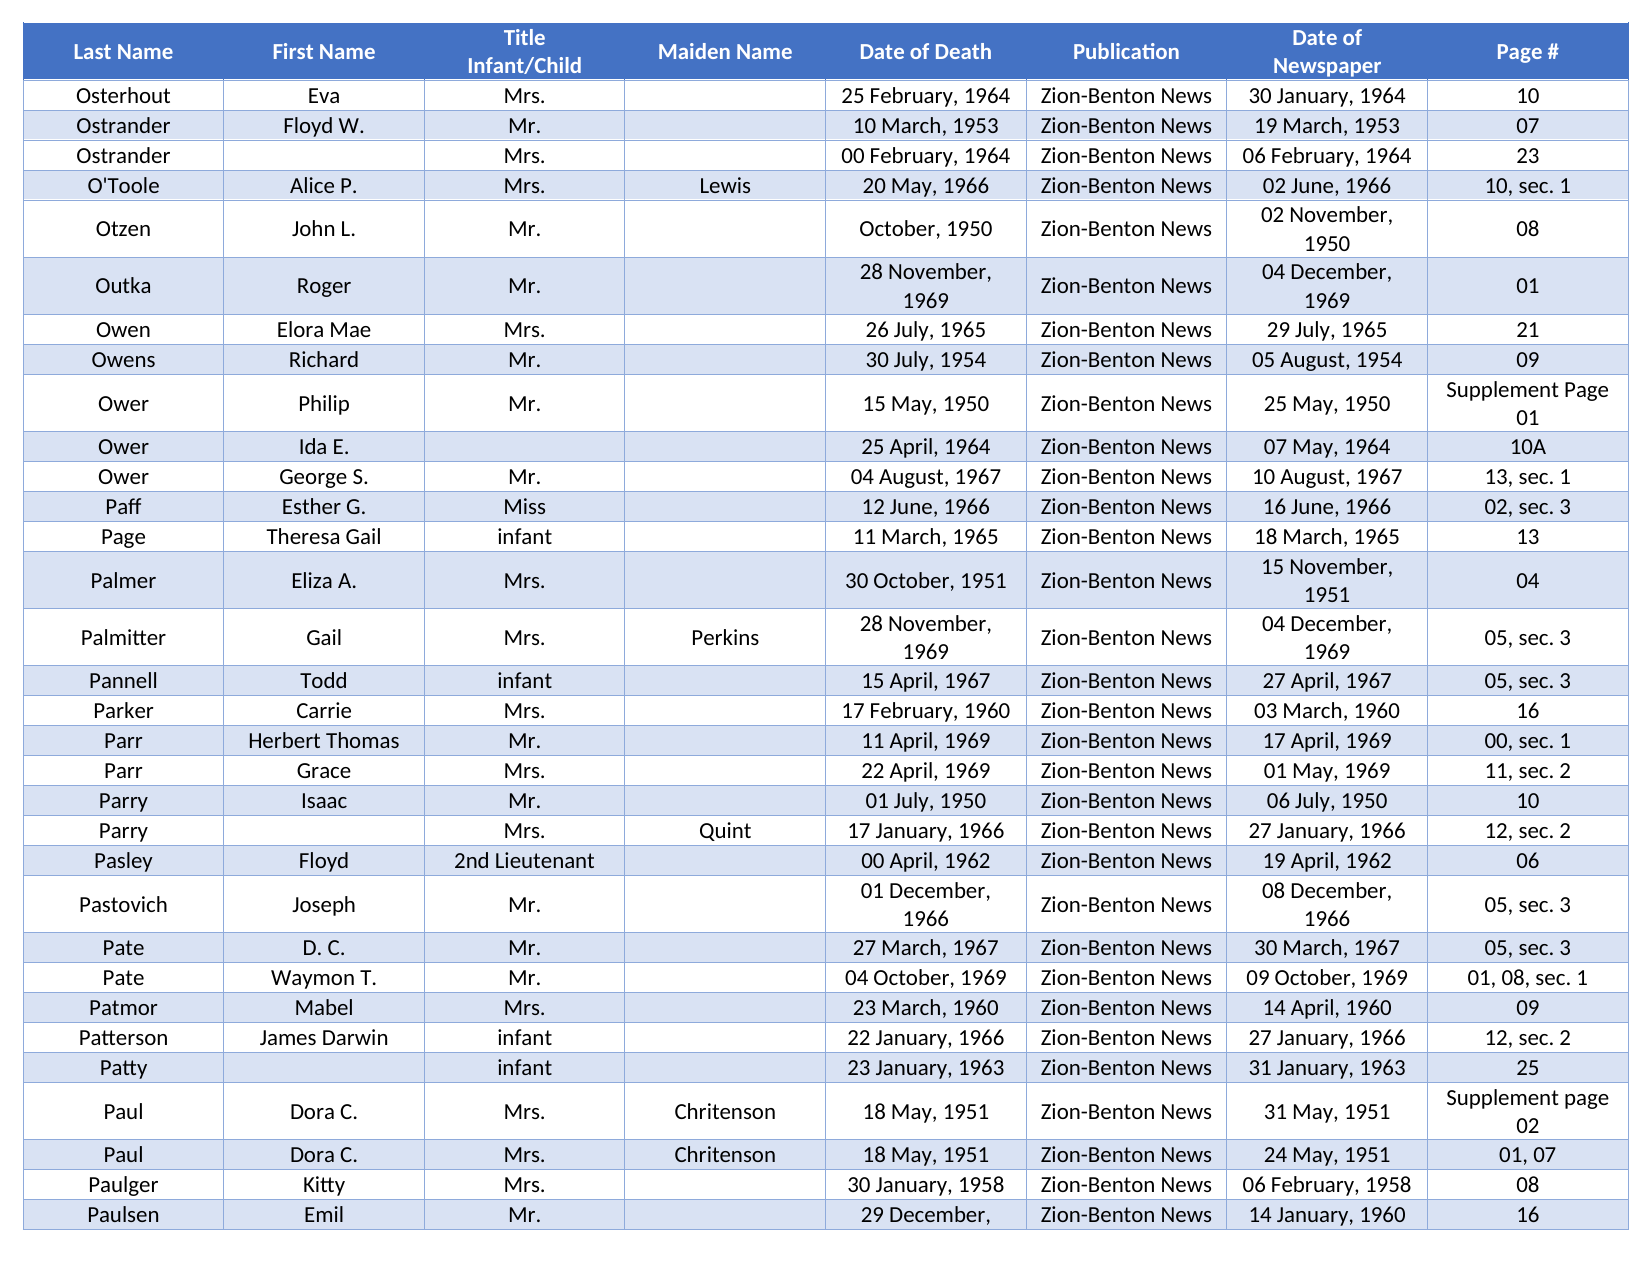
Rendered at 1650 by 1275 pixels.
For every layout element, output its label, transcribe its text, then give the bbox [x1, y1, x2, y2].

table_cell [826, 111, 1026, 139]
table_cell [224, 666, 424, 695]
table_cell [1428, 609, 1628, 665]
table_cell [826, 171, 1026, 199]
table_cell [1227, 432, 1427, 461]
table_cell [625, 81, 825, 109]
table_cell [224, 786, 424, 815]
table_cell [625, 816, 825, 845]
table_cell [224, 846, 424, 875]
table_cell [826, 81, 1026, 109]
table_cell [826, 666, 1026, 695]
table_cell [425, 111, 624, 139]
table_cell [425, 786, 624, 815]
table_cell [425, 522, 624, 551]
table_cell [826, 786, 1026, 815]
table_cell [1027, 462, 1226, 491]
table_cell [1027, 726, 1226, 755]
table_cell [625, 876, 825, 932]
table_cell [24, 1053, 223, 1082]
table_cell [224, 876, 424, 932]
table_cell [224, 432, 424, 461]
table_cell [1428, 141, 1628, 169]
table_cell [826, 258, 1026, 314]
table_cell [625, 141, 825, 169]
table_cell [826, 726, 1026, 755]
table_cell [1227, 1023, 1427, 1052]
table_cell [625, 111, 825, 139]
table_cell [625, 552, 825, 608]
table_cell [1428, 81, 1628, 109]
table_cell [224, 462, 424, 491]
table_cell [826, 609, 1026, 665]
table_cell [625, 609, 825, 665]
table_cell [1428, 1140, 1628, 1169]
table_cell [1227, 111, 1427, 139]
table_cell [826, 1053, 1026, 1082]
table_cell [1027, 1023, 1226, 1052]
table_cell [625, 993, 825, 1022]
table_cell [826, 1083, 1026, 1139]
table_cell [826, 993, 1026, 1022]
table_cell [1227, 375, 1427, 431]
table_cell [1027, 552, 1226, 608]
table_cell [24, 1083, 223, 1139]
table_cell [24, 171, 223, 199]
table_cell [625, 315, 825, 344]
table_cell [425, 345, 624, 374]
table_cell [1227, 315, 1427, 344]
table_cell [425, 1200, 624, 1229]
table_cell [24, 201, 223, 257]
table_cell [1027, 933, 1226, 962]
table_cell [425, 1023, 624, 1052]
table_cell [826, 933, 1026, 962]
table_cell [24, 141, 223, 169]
table_header Date of Death [826, 24, 1026, 79]
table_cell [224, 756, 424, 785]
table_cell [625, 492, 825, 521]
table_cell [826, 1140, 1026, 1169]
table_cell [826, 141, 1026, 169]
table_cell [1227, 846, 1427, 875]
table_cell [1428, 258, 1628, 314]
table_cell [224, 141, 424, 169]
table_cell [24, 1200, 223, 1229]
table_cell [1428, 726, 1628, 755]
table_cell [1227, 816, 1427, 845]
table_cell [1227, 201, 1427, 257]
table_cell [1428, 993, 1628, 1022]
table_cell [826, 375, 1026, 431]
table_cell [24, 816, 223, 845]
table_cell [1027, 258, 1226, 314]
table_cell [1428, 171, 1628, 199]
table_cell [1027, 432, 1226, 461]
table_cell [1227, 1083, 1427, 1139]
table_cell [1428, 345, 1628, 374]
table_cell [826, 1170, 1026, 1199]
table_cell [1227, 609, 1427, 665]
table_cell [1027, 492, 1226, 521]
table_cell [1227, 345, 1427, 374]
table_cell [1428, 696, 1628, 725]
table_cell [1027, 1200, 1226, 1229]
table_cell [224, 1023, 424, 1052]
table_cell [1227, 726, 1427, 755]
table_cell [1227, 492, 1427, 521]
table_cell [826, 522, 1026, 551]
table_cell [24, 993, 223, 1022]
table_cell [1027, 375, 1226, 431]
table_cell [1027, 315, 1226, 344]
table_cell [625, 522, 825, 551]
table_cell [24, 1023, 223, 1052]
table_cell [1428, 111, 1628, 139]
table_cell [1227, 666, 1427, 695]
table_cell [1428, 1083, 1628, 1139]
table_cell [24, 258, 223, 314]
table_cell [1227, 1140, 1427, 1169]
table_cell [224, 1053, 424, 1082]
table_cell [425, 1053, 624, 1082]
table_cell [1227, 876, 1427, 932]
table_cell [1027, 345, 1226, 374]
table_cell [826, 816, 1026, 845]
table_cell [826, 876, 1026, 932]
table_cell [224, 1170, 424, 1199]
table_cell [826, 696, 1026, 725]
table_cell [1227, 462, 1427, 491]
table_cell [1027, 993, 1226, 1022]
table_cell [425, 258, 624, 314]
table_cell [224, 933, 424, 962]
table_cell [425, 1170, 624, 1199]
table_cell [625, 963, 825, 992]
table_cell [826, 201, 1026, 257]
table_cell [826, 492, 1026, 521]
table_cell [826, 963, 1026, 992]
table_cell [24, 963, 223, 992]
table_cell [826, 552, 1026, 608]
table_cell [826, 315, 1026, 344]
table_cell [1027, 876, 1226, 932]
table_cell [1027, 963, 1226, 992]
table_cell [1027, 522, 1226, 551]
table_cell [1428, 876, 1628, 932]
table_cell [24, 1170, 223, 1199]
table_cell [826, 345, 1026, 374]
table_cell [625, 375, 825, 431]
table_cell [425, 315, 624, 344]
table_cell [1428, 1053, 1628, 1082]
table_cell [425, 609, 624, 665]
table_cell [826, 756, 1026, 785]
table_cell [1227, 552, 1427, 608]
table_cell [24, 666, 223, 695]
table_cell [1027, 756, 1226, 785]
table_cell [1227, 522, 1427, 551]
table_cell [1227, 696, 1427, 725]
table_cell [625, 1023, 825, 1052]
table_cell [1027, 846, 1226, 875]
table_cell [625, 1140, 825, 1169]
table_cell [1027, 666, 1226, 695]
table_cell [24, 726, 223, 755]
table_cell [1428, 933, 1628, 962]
table_header Last Name [24, 24, 223, 79]
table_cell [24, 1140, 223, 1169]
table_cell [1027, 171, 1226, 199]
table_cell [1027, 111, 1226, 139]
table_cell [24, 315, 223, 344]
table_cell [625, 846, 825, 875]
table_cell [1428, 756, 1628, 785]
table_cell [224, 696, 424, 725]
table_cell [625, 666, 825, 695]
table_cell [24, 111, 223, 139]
table_header Page # [1428, 24, 1628, 79]
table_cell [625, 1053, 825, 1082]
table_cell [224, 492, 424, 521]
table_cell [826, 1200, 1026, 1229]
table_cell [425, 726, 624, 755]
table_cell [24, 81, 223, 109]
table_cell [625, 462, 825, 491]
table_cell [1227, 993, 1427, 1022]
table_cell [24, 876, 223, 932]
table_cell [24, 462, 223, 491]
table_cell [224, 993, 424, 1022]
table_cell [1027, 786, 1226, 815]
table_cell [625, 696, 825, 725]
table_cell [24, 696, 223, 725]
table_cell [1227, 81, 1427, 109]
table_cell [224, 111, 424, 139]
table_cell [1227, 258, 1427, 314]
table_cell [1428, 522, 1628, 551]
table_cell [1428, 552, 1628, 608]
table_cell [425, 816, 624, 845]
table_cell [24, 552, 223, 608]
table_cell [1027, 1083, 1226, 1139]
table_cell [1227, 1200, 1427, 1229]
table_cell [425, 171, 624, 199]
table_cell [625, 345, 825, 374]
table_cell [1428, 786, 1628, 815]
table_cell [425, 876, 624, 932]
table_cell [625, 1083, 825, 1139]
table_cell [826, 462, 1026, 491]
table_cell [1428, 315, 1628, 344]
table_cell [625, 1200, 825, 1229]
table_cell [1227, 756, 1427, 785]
table_header Maiden Name [625, 24, 825, 79]
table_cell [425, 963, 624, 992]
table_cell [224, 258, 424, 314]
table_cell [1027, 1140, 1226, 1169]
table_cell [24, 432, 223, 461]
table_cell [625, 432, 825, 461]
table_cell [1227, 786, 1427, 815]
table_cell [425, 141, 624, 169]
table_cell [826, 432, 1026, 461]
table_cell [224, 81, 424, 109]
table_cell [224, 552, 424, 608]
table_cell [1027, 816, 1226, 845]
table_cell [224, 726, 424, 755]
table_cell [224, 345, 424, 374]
table_header Publication [1027, 24, 1226, 79]
table_header Title Infant/Child [425, 24, 624, 79]
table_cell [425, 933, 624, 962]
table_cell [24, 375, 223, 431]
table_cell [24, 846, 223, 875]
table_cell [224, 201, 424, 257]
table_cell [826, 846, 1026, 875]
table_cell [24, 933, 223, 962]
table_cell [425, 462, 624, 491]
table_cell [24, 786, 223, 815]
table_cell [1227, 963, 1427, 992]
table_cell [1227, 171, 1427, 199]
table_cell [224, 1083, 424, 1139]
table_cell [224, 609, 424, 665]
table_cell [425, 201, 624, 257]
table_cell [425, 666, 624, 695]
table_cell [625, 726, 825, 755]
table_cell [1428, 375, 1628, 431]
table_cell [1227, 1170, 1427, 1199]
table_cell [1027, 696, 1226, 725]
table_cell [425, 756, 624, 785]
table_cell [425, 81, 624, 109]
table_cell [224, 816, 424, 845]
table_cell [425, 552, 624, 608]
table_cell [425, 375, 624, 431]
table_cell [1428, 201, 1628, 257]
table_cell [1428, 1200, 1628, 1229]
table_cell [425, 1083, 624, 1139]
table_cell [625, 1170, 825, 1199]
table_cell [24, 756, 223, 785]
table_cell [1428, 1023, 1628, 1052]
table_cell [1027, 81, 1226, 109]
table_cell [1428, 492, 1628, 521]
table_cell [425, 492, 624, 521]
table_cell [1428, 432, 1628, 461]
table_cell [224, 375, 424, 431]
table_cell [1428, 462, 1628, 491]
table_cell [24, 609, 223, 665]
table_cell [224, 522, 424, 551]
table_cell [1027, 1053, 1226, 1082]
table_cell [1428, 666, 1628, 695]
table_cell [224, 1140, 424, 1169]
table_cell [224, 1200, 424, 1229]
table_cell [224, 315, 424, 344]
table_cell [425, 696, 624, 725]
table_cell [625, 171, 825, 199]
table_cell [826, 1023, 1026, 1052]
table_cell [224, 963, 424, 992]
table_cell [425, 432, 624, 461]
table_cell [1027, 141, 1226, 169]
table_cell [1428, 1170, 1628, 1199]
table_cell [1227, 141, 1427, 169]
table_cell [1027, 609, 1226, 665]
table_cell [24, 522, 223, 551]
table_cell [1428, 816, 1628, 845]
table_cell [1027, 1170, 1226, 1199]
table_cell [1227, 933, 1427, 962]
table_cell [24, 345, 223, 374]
table_header First Name [224, 24, 424, 79]
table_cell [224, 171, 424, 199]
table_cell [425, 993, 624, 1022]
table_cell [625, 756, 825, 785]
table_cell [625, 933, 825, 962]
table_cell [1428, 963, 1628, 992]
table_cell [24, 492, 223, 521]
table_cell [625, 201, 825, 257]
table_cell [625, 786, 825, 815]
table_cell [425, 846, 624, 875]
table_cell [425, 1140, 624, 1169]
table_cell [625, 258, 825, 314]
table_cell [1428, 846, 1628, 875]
table_header Date of Newspaper [1227, 24, 1427, 79]
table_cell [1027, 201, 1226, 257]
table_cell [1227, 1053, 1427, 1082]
